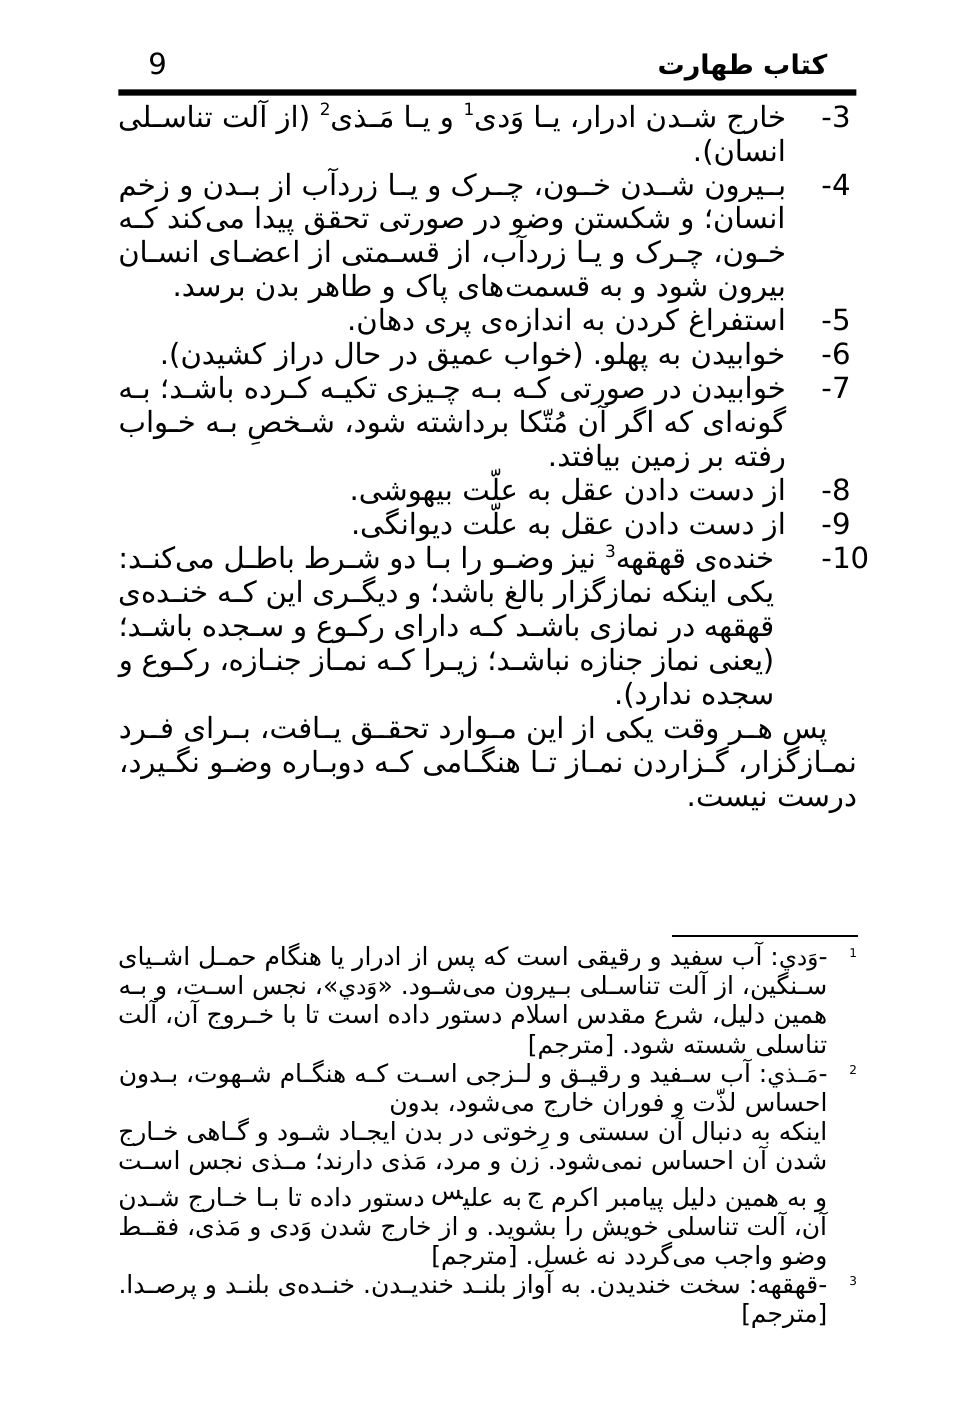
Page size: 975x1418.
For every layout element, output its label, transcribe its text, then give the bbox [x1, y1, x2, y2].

list از دست دادن عقل به علّت بیهوشی. [118, 473, 821, 507]
list خارج شدن ادرار، یا وَدی و یا مَذی (از آلت تناسلی انسان). [118, 100, 821, 168]
list استفراغ کردن به اندازه‌ی پری‌ دهان. [118, 304, 821, 338]
list خوابیدن در صورتی که به چیزی تکیه کرده باشد؛ به گونه‌ای که اگر آن مُتّکا برداشته شود، شخصِ به خواب رفته بر زمین بیافتد. [118, 372, 821, 473]
list خنده‌ی قهقهه نیز وضو را با دو شرط باطل می‌کند: یکی اینکه نمازگزار بالغ باشد؛ و دیگری این که خنده‌ی قهقهه در نمازی باشد که دارای رکوع و سجده باشد؛ (یعنی نماز جنازه نباشد؛ زیرا که نماز جنازه، رکوع و سجده ندارد). [118, 541, 821, 711]
list خوابیدن به پهلو. (خواب عمیق در حال دراز کشیدن). [118, 338, 821, 372]
list بیرون شدن خون، چرک و یا زردآب از بدن و زخم انسان؛ و شکستن وضو در صورتی تحقق پیدا می‌کند که خون، چرک و یا زردآب، از قسمتی از اعضای انسان بیرون شود و به قسمت‌های پاک و طاهر بدن برسد. [118, 168, 821, 304]
list از دست دادن عقل به علّت دیوانگی. [118, 507, 821, 541]
text پس هر وقت یکی از این موارد تحقق یافت، برای فرد نمازگزار، گزاردن نماز تا هنگامی که دوباره وضو نگیرد، درست نیست. [118, 711, 857, 813]
